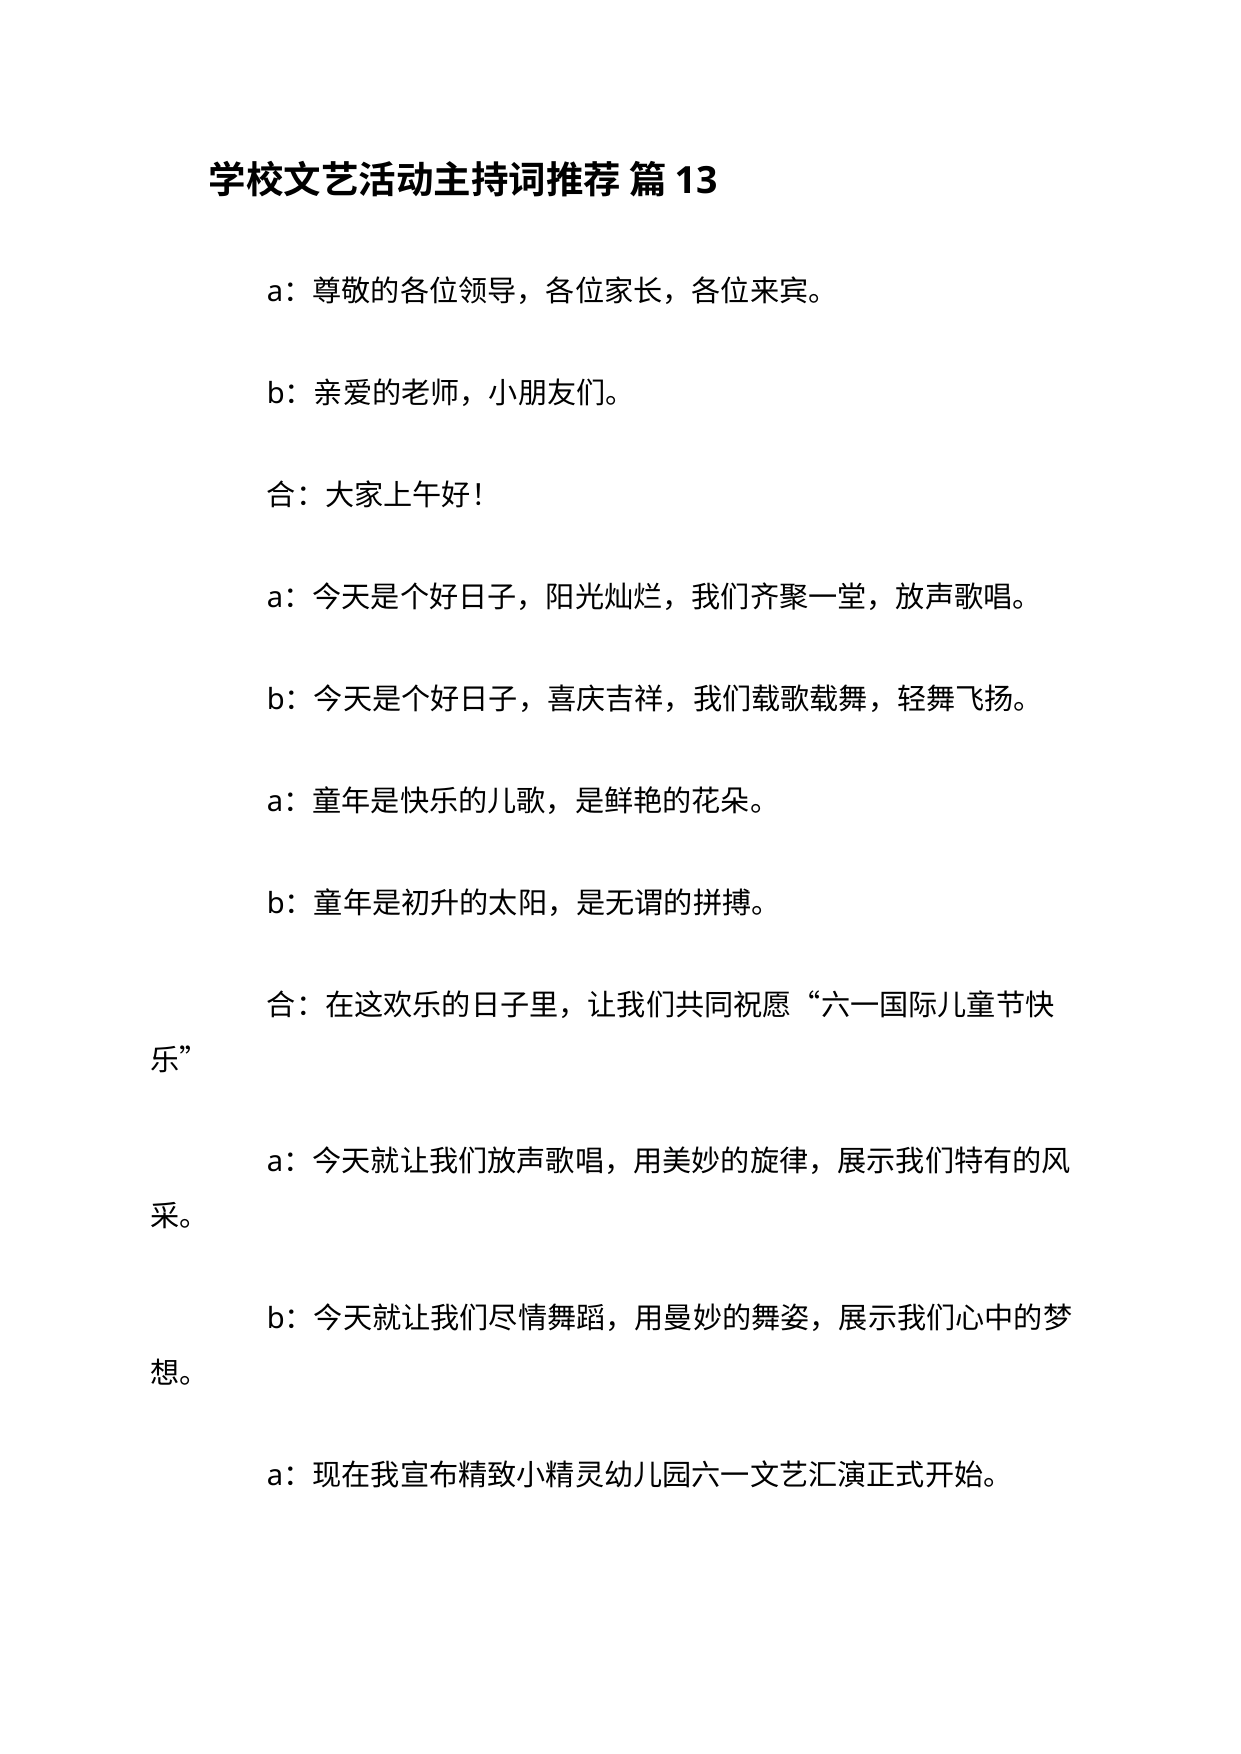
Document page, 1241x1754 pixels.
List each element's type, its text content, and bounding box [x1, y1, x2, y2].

text a：尊敬的各位领导，各位家长，各位来宾。 [150, 268, 1090, 310]
text a：童年是快乐的儿歌，是鲜艳的花朵。 [150, 777, 1090, 820]
text 学校文艺活动主持词推荐 篇13 [150, 150, 1090, 204]
text b：亲爱的老师，小朋友们。 [150, 369, 1090, 412]
text b：童年是初升的太阳，是无谓的拼搏。 [150, 879, 1090, 922]
text 合：大家上午好！ [150, 472, 1090, 514]
text a：今天就让我们放声歌唱，用美妙的旋律，展示我们特有的风采。 [150, 1138, 1090, 1235]
text a：今天是个好日子，阳光灿烂，我们齐聚一堂，放声歌唱。 [150, 573, 1090, 616]
text b：今天就让我们尽情舞蹈，用曼妙的舞姿，展示我们心中的梦想。 [150, 1295, 1090, 1392]
text b：今天是个好日子，喜庆吉祥，我们载歌载舞，轻舞飞扬。 [150, 675, 1090, 718]
text 合：在这欢乐的日子里，让我们共同祝愿“六一国际儿童节快乐” [150, 981, 1090, 1078]
text a：现在我宣布精致小精灵幼儿园六一文艺汇演正式开始。 [150, 1451, 1090, 1494]
